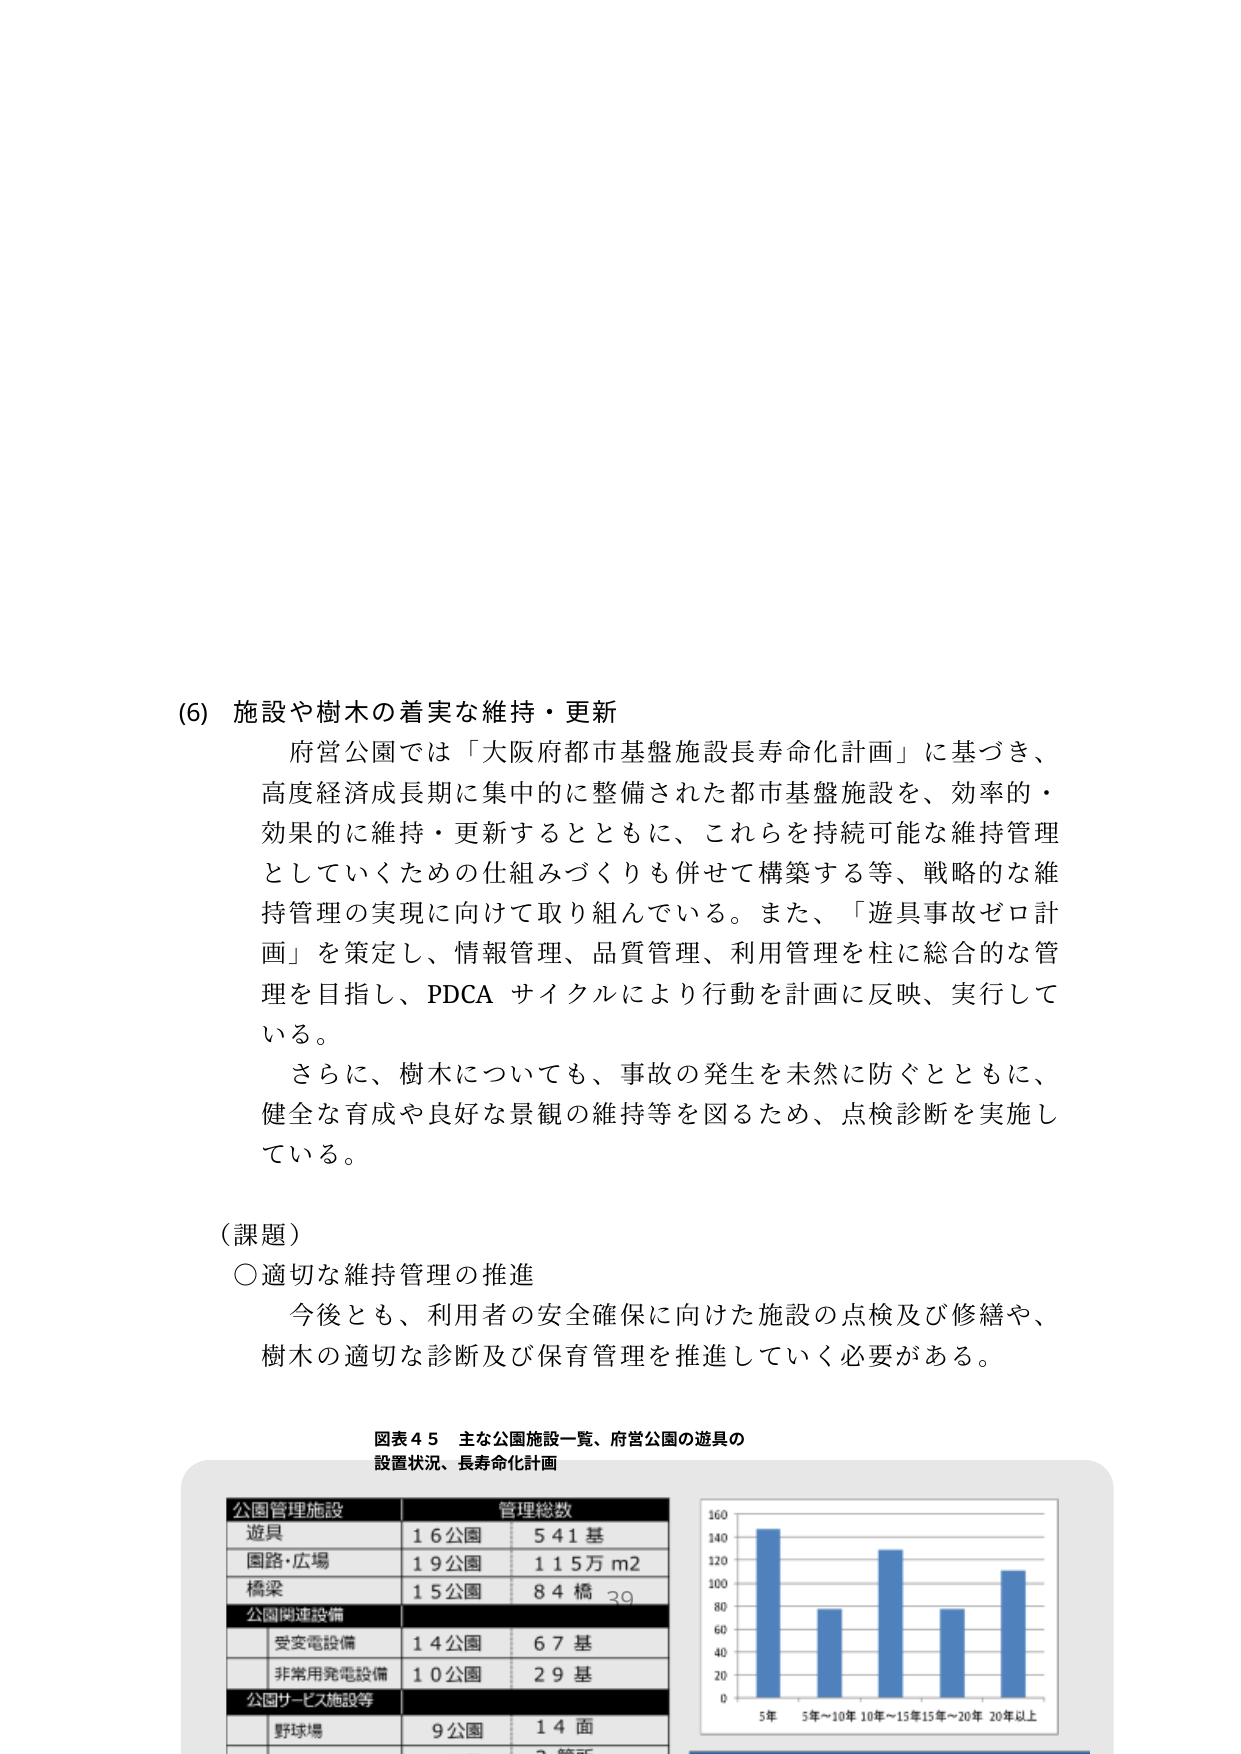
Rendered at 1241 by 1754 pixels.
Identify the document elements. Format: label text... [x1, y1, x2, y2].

text 今後とも、利用者の安全確保に向けた施設の点検及び修繕や、樹木の適切な診断及び保育管理を推進していく必要がある。 [234, 1294, 1062, 1374]
text ○適切な維持管理の推進 [178, 1254, 1062, 1294]
text （課題） [178, 1213, 1062, 1254]
picture [226, 1493, 1090, 1754]
text 府営公園では「大阪府都市基盤施設長寿命化計画」に基づき、高度経済成長期に集中的に整備された都市基盤施設を、効率的・効果的に維持・更新するとともに、これらを持続可能な維持管理としていくための仕組みづくりも併せて構築する等、戦略的な維持管理の実現に向けて取り組んでいる。また、「遊具事故ゼロ計画」を策定し、情報管理、品質管理、利用管理を柱に総合的な管理を目指し、PDCAサイクルにより行動を計画に反映、実行している。 [234, 731, 1062, 1053]
subtitle (6)施設や樹木の着実な維持・更新 [178, 691, 1062, 731]
text さらに、樹木についても、事故の発生を未然に防ぐとともに、健全な育成や良好な景観の維持等を図るため、点検診断を実施している。 [234, 1053, 1062, 1173]
